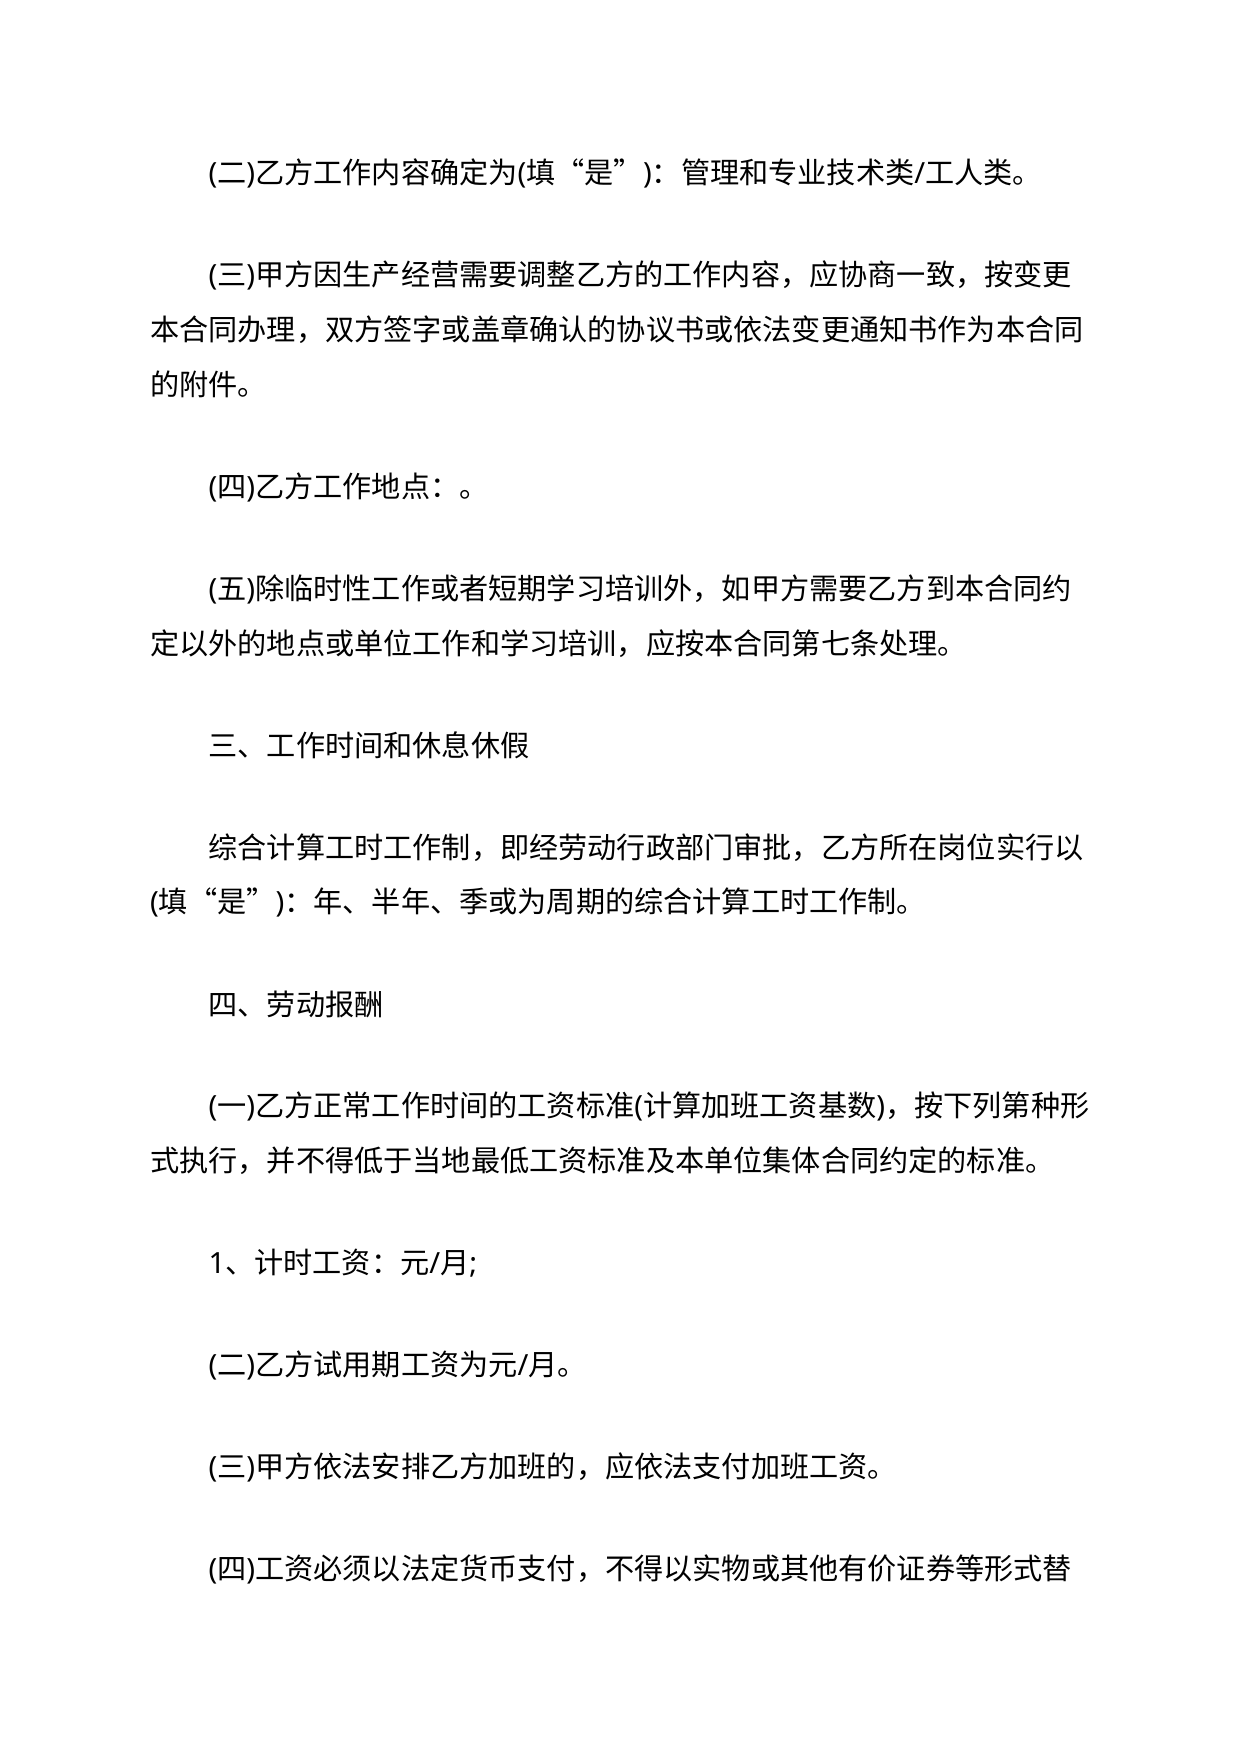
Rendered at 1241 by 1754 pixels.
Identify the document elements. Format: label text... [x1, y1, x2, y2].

text (四)乙方工作地点：。 [150, 464, 1090, 506]
text (三)甲方依法安排乙方加班的，应依法支付加班工资。 [150, 1443, 1090, 1486]
text (一)乙方正常工作时间的工资标准(计算加班工资基数)，按下列第种形式执行，并不得低于当地最低工资标准及本单位集体合同约定的标准。 [150, 1083, 1090, 1180]
text (二)乙方工作内容确定为(填“是”)：管理和专业技术类/工人类。 [150, 150, 1090, 192]
text 四、劳动报酬 [150, 981, 1090, 1023]
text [150, 1546, 1090, 1588]
text 1、计时工资：元/月; [150, 1239, 1090, 1282]
text 综合计算工时工作制，即经劳动行政部门审批，乙方所在岗位实行以(填“是”)：年、半年、季或为周期的综合计算工时工作制。 [150, 824, 1090, 921]
text 三、工作时间和休息休假 [150, 722, 1090, 765]
text (五)除临时性工作或者短期学习培训外，如甲方需要乙方到本合同约定以外的地点或单位工作和学习培训，应按本合同第七条处理。 [150, 566, 1090, 663]
text (二)乙方试用期工资为元/月。 [150, 1342, 1090, 1384]
text (三)甲方因生产经营需要调整乙方的工作内容，应协商一致，按变更本合同办理，双方签字或盖章确认的协议书或依法变更通知书作为本合同的附件。 [150, 252, 1090, 404]
